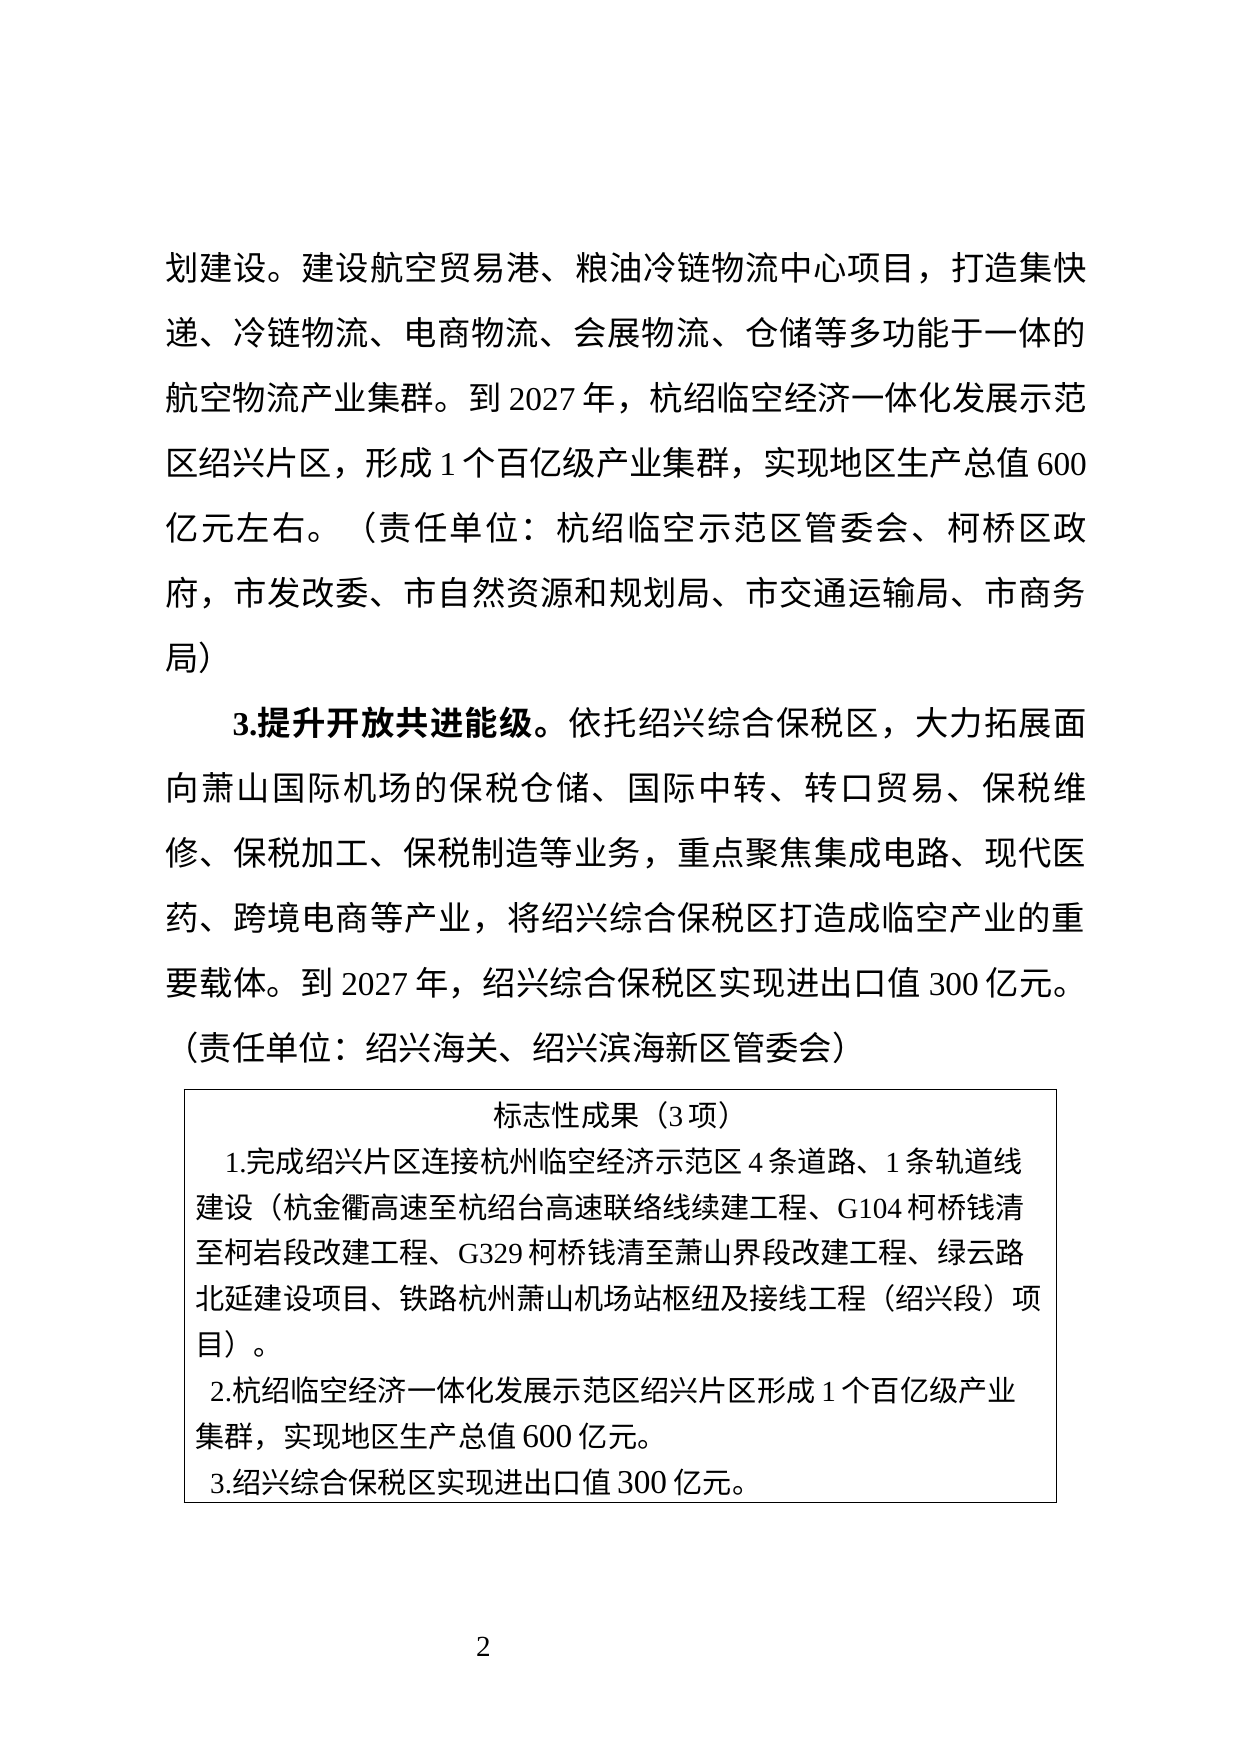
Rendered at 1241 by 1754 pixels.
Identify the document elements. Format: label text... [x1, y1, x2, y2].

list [165, 233, 1087, 688]
list 提升开放共进能级。依托绍兴综合保税区，大力拓展面向萧山国际机场的保税仓储、国际中转、转口贸易、保税维修、保税加工、保税制造等业务，重点聚焦集成电路、现代医药、跨境电商等产业，将绍兴综合保税区打造成临空产业的重要载体。到2027年，绍兴综合保税区实现进出口值300亿元。（责任单位：绍兴海关、绍兴滨海新区管委会） [165, 688, 1087, 1078]
table_header 标志性成果（3项） 1.完成绍兴片区连接杭州临空经济示范区4条道路、1条轨道线建设（杭金衢高速至杭绍台高速联络线续建工程、G104柯桥钱清至柯岩段改建工程、G329柯桥钱清至萧山界段改建工程、绿云路北延建设项目、铁路杭州萧山机场站枢纽及接线工程（绍兴段）项目）。 2.杭绍临空经济一体化发展示范区绍兴片区形成1个百亿级产业集群，实现地区生产总值600亿元。 3.绍兴综合保税区实现进出口值300亿元。 [185, 1090, 1056, 1502]
